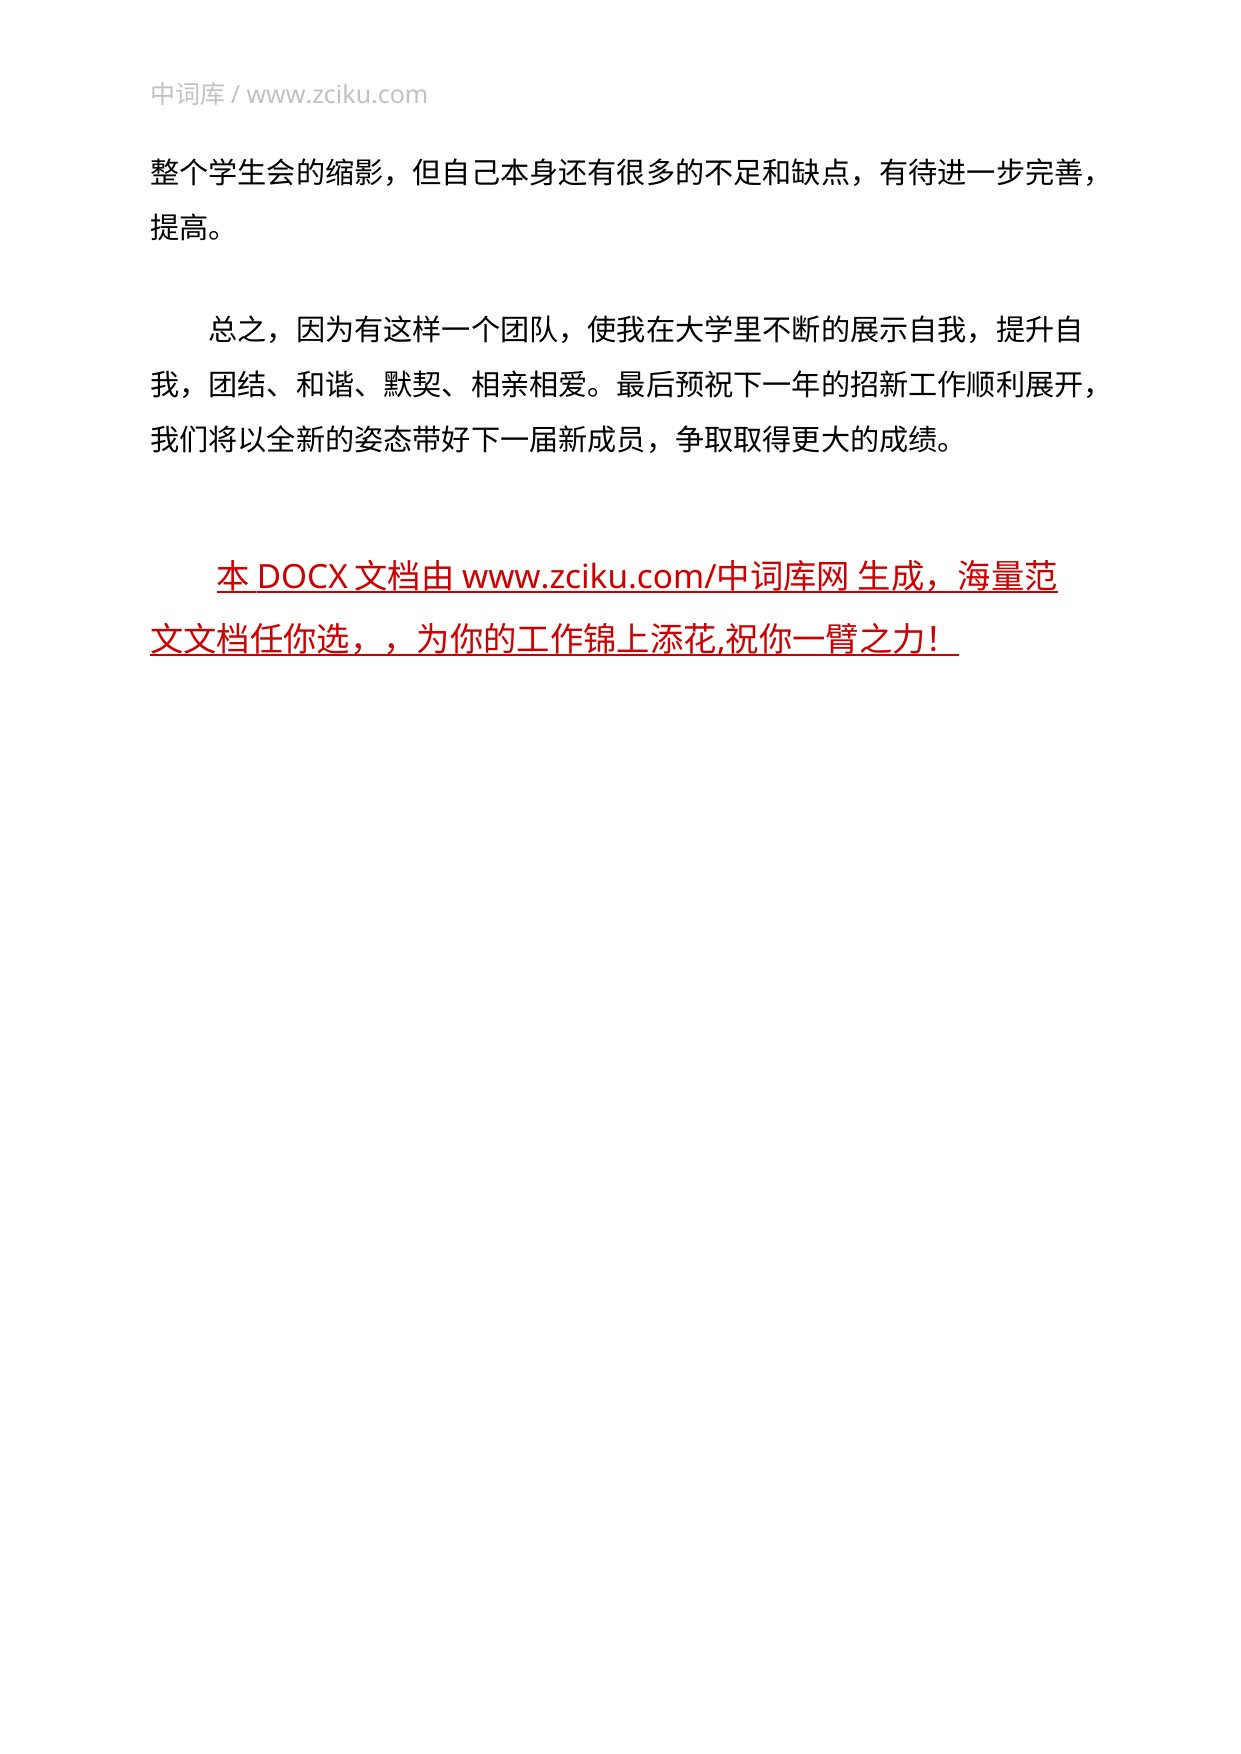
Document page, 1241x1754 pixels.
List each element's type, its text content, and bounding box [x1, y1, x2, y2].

text 总之，因为有这样一个团队，使我在大学里不断的展示自我，提升自我，团结、和谐、默契、相亲相爱。最后预祝下一年的招新工作顺利展开，我们将以全新的姿态带好下一届新成员，争取取得更大的成绩。 [150, 307, 1090, 459]
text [150, 150, 1090, 247]
text 本DOCX文档由 www.zciku.com/中词库网 生成，海量范文文档任你选，，为你的工作锦上添花,祝你一臂之力！ [150, 549, 1090, 661]
